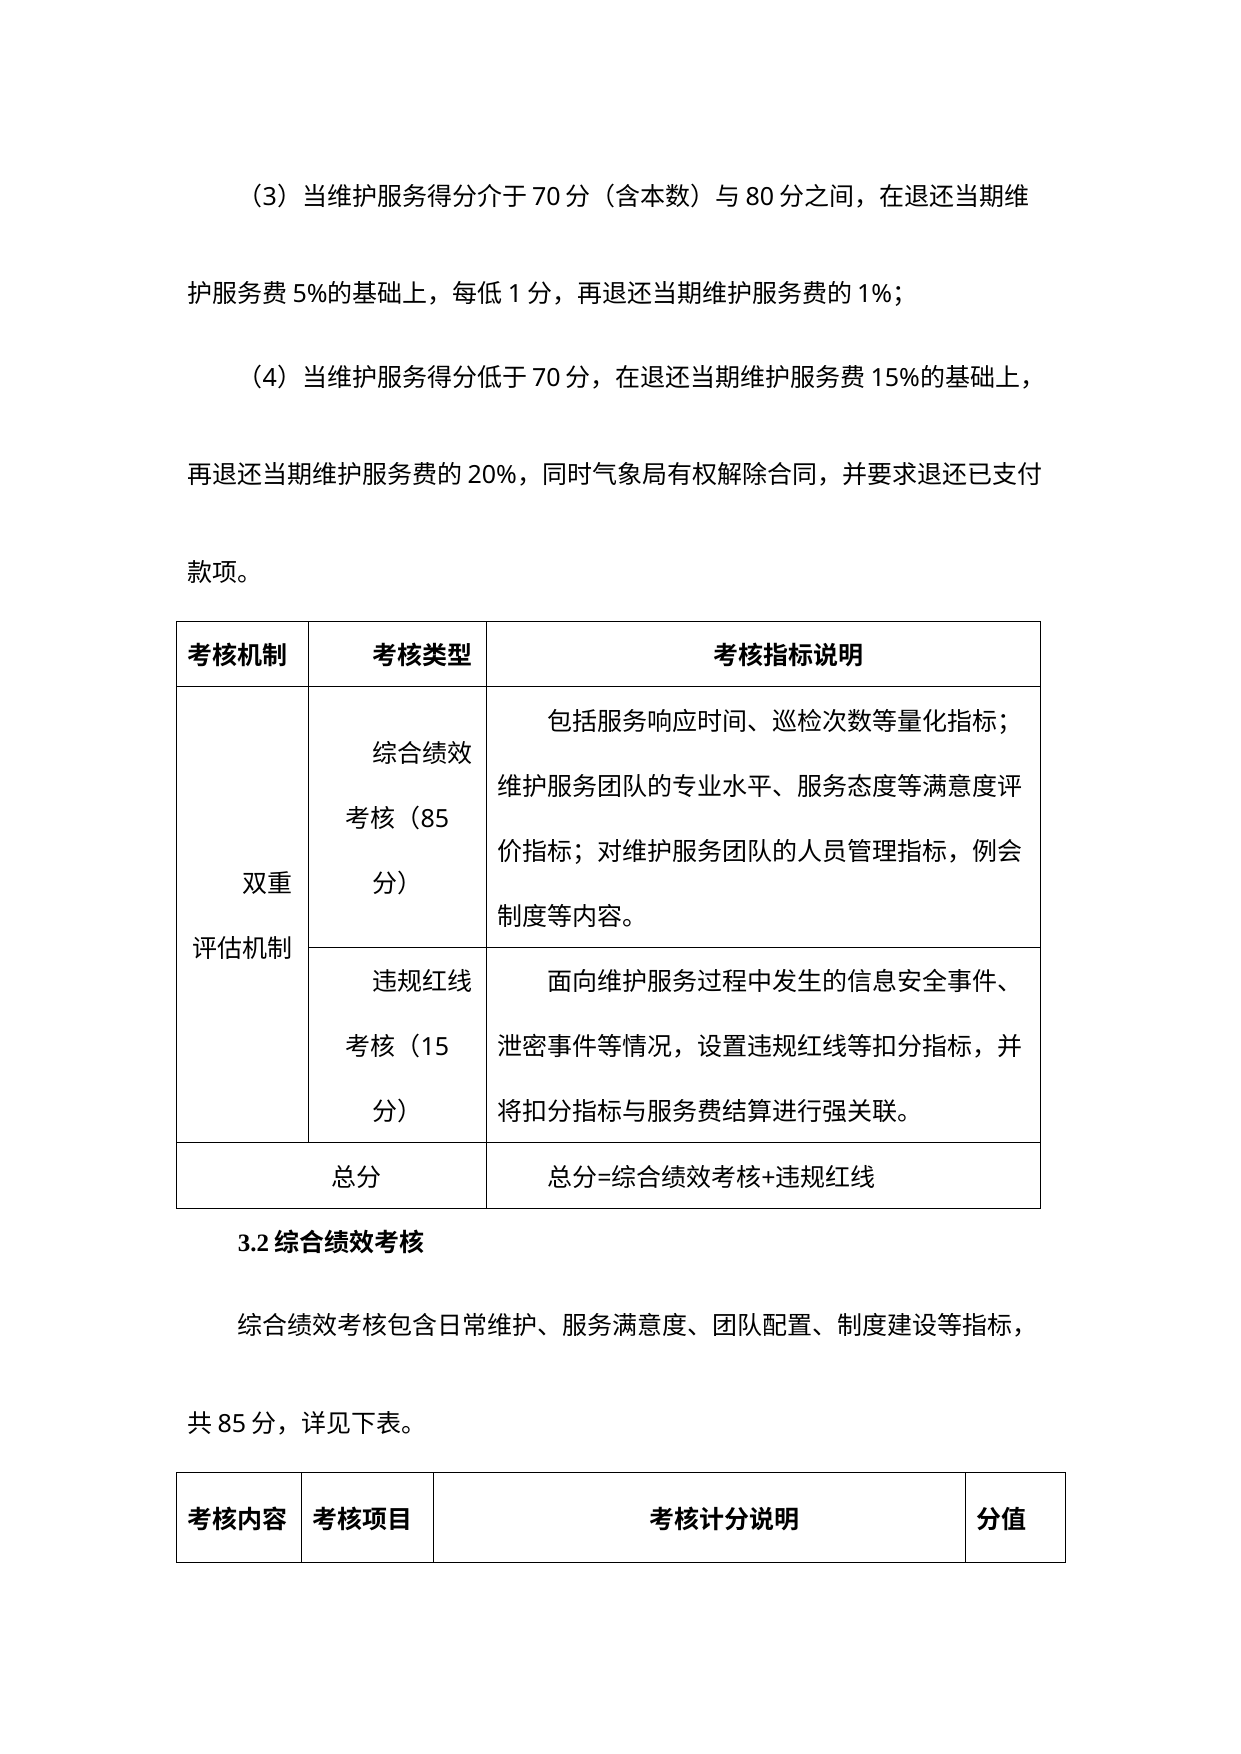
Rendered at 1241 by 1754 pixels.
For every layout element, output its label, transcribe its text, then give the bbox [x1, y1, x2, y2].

table_header 考核类型 [309, 622, 486, 686]
table_cell 总分 [177, 1143, 486, 1208]
text （4）当维护服务得分低于70分，在退还当期维护服务费15%的基础上，再退还当期维护服务费的20%，同时气象局有权解除合同，并要求退还已支付款项。 [187, 343, 1053, 603]
table_header 考核内容 [177, 1473, 301, 1562]
table_cell 综合绩效考核（85分） [309, 687, 486, 947]
table_header 考核机制 [177, 622, 308, 686]
subtitle 3.2综合绩效考核 [187, 1208, 1053, 1273]
table_cell 总分=综合绩效考核+违规红线 [487, 1143, 1040, 1208]
table_header 考核指标说明 [487, 622, 1040, 686]
table_cell 包括服务响应时间、巡检次数等量化指标；维护服务团队的专业水平、服务态度等满意度评价指标；对维护服务团队的人员管理指标，例会制度等内容。 [487, 687, 1040, 947]
text （3）当维护服务得分介于70分（含本数）与80分之间，在退还当期维护服务费5%的基础上，每低1分，再退还当期维护服务费的1%； [187, 162, 1053, 324]
table_header 考核项目 [302, 1473, 433, 1562]
table_header 考核计分说明 [434, 1473, 965, 1562]
table_cell 双重评估机制 [177, 687, 308, 1142]
text 综合绩效考核包含日常维护、服务满意度、团队配置、制度建设等指标，共85分，详见下表。 [187, 1291, 1053, 1454]
table_cell 违规红线考核（15分） [309, 948, 486, 1142]
table_cell 面向维护服务过程中发生的信息安全事件、泄密事件等情况，设置违规红线等扣分指标，并将扣分指标与服务费结算进行强关联。 [487, 948, 1040, 1142]
table_header 分值 [966, 1473, 1065, 1562]
